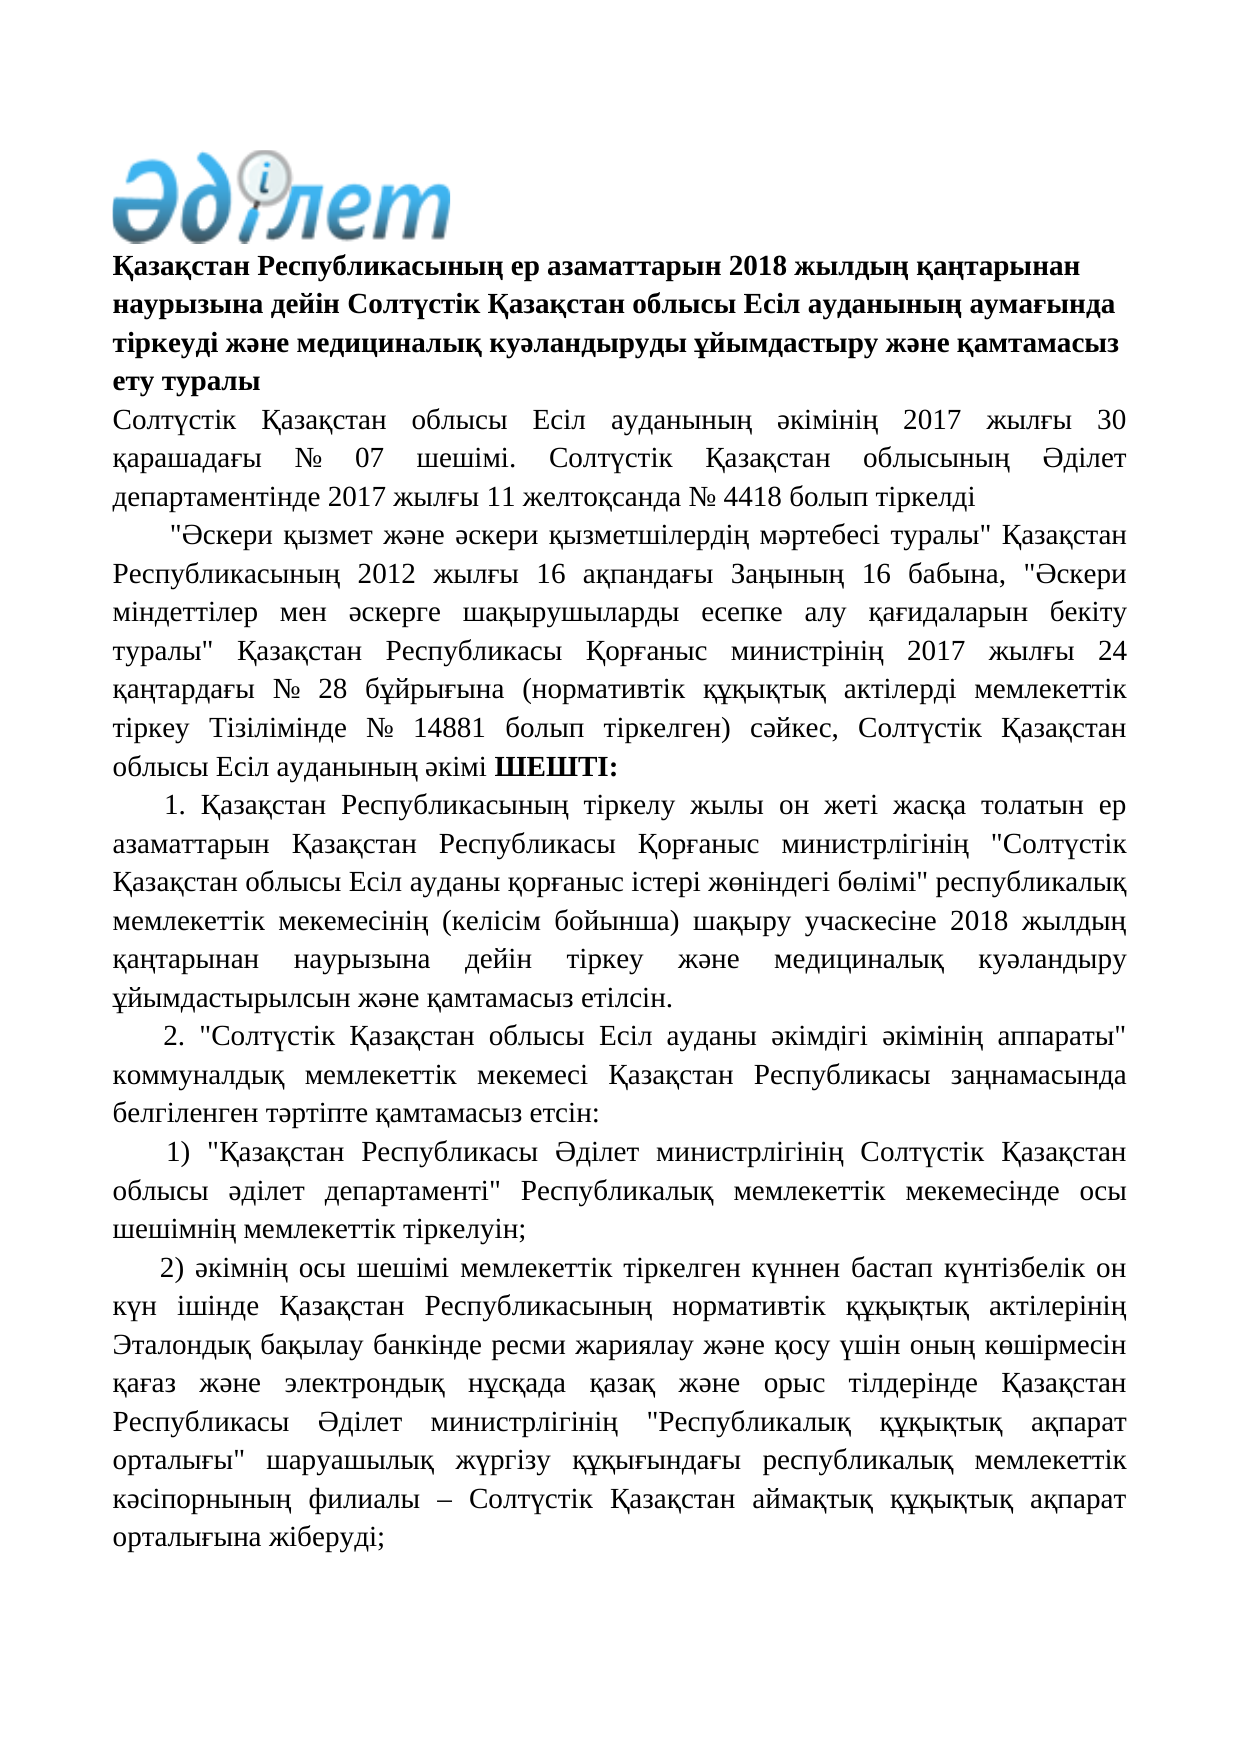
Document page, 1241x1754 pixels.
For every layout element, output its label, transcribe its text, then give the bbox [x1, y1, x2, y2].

picture [112, 150, 451, 244]
text 2. "Солтүстік Қазақстан облысы Есіл ауданы әкімдігі әкімінің аппараты" коммуналдық мемлекеттік мекемесі Қазақстан Республикасы заңнамасында белгіленген тәртіпте қамтамасыз етсін: [112, 1018, 1128, 1129]
text 1) "Қазақстан Республикасы Әділет министрлігінің Солтүстік Қазақстан облысы әділет департаменті" Республикалық мемлекеттік мекемесінде осы шешімнің мемлекеттік тіркелуін; [112, 1134, 1128, 1245]
text "Әскери қызмет және әскери қызметшілердің мәртебесі туралы" Қазақстан Республикасының 2012 жылғы 16 ақпандағы Заңының 16 бабына, "Әскери міндеттілер мен әскерге шақырушыларды есепке алу қағидаларын бекіту туралы" Қазақстан Республикасы Қорғаныс министрінің 2017 жылғы 24 қаңтардағы № 28 бұйрығына (нормативтік құқықтық актілерді мемлекеттік тіркеу Тізілімінде № 14881 болып тіркелген) сәйкес, Солтүстік Қазақстан облысы Есіл ауданының әкімі ШЕШТІ: [112, 517, 1128, 782]
text 1. Қазақстан Республикасының тіркелу жылы он жеті жасқа толатын ер азаматтарын Қазақстан Республикасы Қорғаныс министрлігінің "Солтүстік Қазақстан облысы Есіл ауданы қорғаныс істері жөніндегі бөлімі" республикалық мемлекеттік мекемесінің (келісім бойынша) шақыру учаскесіне 2018 жылдың қаңтарынан наурызына дейін тіркеу және медициналық куәландыру ұйымдастырылсын және қамтамасыз етілсін. [112, 787, 1128, 1013]
text Солтүстік Қазақстан облысы Есіл ауданының әкімінің 2017 жылғы 30 қарашадағы № 07 шешімі. Солтүстік Қазақстан облысының Әділет департаментінде 2017 жылғы 11 желтоқсанда № 4418 болып тіркелді [112, 402, 1128, 512]
text Қазақстан Республикасының ер азаматтарын 2018 жылдың қаңтарынан наурызына дейін Солтүстік Қазақстан облысы Есіл ауданының аумағында тіркеуді және медициналық куәландыруды ұйымдастыру және қамтамасыз ету туралы [112, 248, 1128, 397]
text 2) әкімнің осы шешімі мемлекеттік тіркелген күннен бастап күнтізбелік он күн ішінде Қазақстан Республикасының нормативтік құқықтық актілерінің Эталондық бақылау банкінде ресми жариялау және қосу үшін оның көшірмесін қағаз және электрондық нұсқада қазақ және орыс тілдерінде Қазақстан Республикасы Әділет министрлігінің "Республикалық құқықтық ақпарат орталығы" шаруашылық жүргізу құқығындағы республикалық мемлекеттік кәсіпорнының филиалы – Солтүстік Қазақстан аймақтық құқықтық ақпарат орталығына жіберуді; [112, 1250, 1128, 1553]
